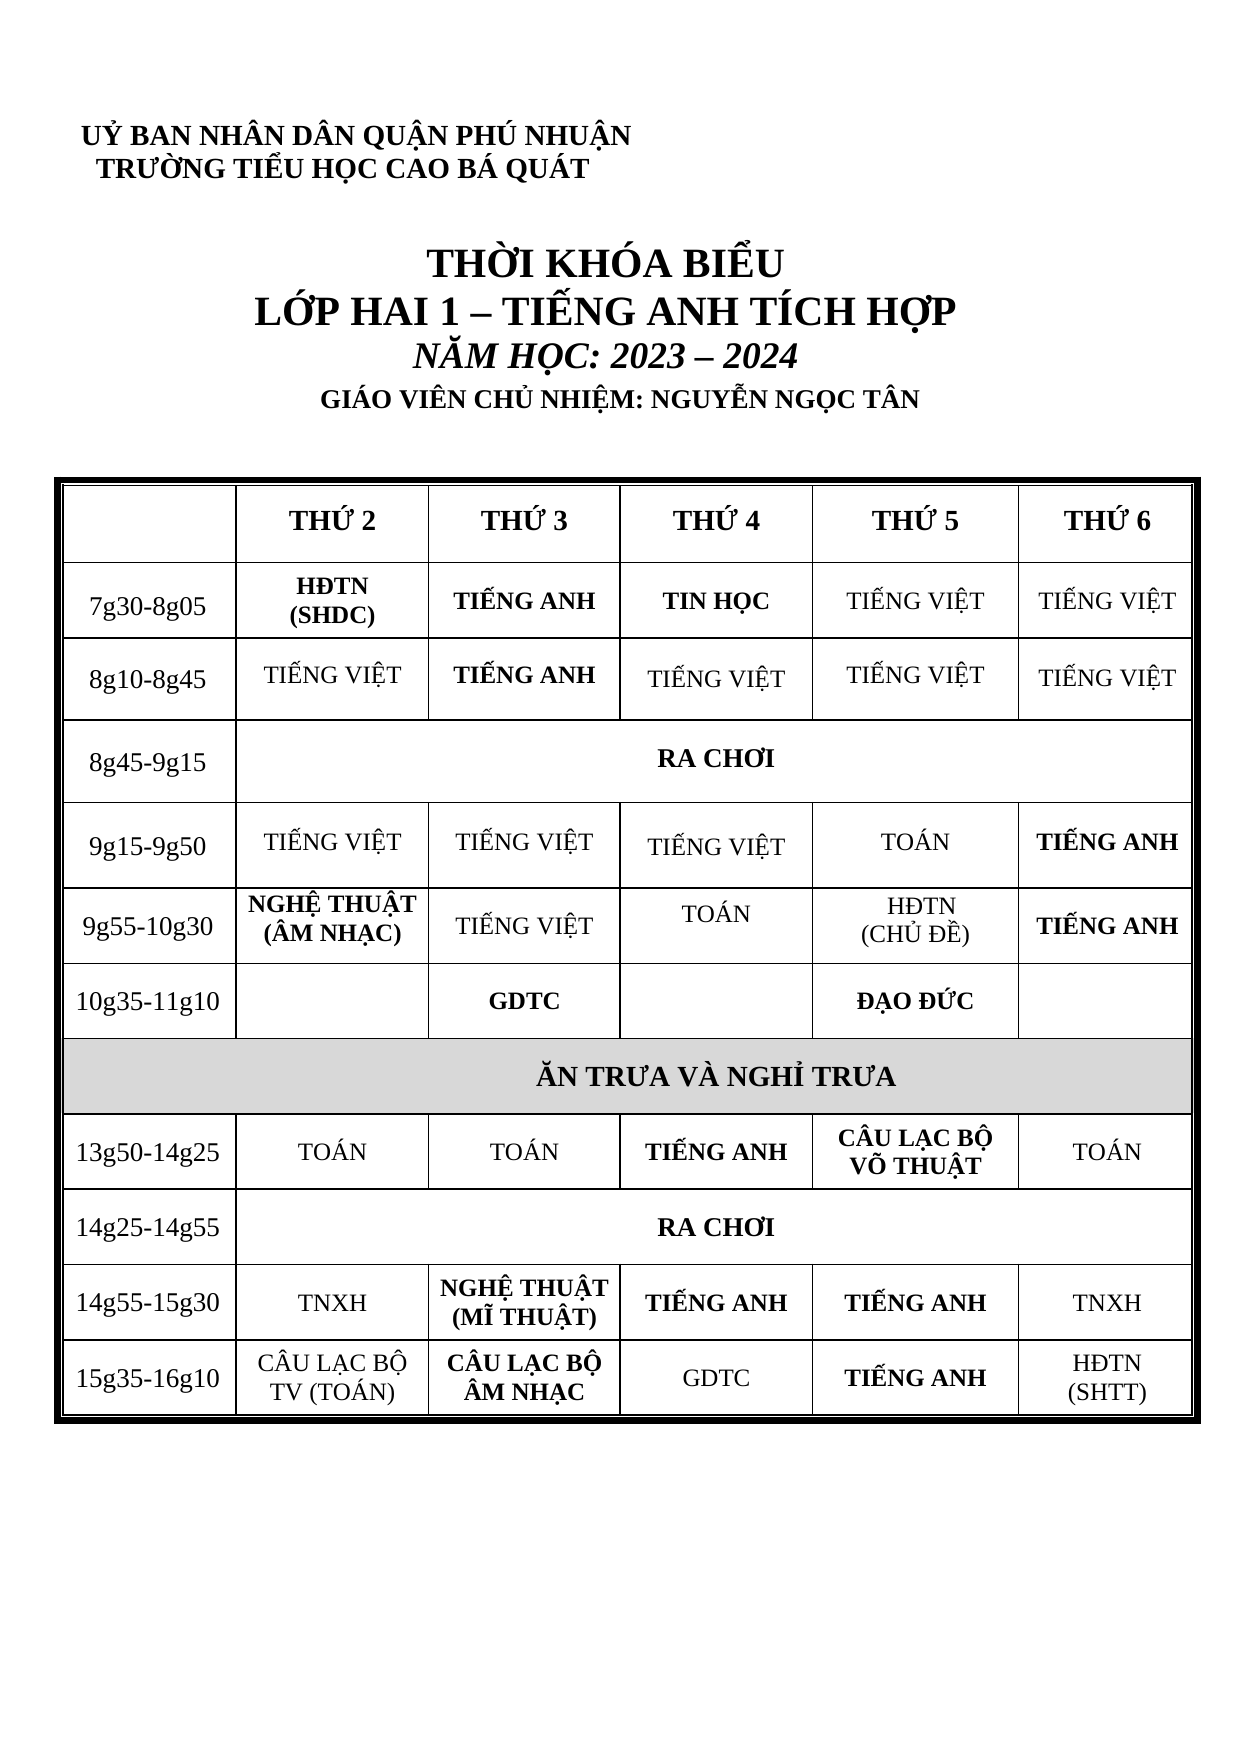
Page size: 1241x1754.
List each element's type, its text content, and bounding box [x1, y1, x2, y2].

table_cell TIẾNG ANH [621, 1265, 812, 1339]
table_cell TIẾNG VIỆT [429, 803, 619, 887]
table_cell [237, 964, 428, 1038]
table_header THỨ 4 [621, 486, 812, 562]
text NĂM HỌC: 2023 – 2024 [59, 334, 1152, 377]
table_cell CÂU LẠC BỘ VÕ THUẬT [813, 1115, 1018, 1188]
table_cell 15g35-16g10 [64, 1341, 235, 1414]
table_cell TOÁN [621, 889, 812, 962]
table_cell TIẾNG ANH [813, 1265, 1018, 1339]
table_cell ĐẠO ĐỨC [813, 964, 1018, 1038]
table_cell TIẾNG ANH [1019, 889, 1191, 962]
table_cell NGHỆ THUẬT (MĨ THUẬT) [429, 1265, 619, 1339]
table_cell TIẾNG VIỆT [813, 563, 1018, 637]
table_cell [621, 964, 812, 1038]
table_cell TIẾNG VIỆT [237, 803, 428, 887]
table_cell TOÁN [1019, 1115, 1191, 1188]
table_cell GDTC [429, 964, 619, 1038]
table_cell GDTC [621, 1341, 812, 1414]
text UỶ BAN NHÂN DÂN QUẬN PHÚ NHUẬN [81, 118, 1152, 152]
table_cell [64, 1039, 236, 1113]
text THỜI KHÓA BIỂU [59, 238, 1152, 286]
table_cell CÂU LẠC BỘ ÂM NHẠC [429, 1341, 619, 1414]
table_header [64, 486, 235, 562]
table_cell TNXH [1019, 1265, 1191, 1339]
table_header THỨ 3 [429, 486, 619, 562]
table_cell TIẾNG VIỆT [621, 639, 812, 719]
table_cell RA CHƠI [237, 1190, 1191, 1263]
text GIÁO VIÊN CHỦ NHIỆM: NGUYỄN NGỌC TÂN [118, 383, 1122, 414]
table_cell TIẾNG ANH [621, 1115, 812, 1188]
table_cell 14g55-15g30 [64, 1265, 235, 1339]
table_cell 8g10-8g45 [64, 639, 235, 719]
table_cell TIẾNG VIỆT [621, 803, 812, 887]
table_cell [1019, 964, 1191, 1038]
table_cell 7g30-8g05 [64, 563, 235, 637]
table_cell TIẾNG ANH [813, 1341, 1018, 1414]
table_cell HĐTN (SHTT) [1019, 1341, 1191, 1414]
table_cell NGHỆ THUẬT (ÂM NHẠC) [237, 889, 428, 962]
table_cell RA CHƠI [237, 721, 1191, 802]
table_cell TNXH [237, 1265, 428, 1339]
table_cell HĐTN (SHDC) [237, 563, 428, 637]
table_cell TOÁN [237, 1115, 428, 1188]
table_cell 13g50-14g25 [64, 1115, 235, 1188]
table_cell TIẾNG VIỆT [237, 639, 428, 719]
table_cell TIẾNG ANH [429, 639, 619, 719]
table_cell TIẾNG VIỆT [1019, 563, 1191, 637]
table_cell TIẾNG VIỆT [813, 639, 1018, 719]
table_cell TOÁN [813, 803, 1018, 887]
table_header THỨ 2 [237, 486, 428, 562]
text TRƯỜNG TIỂU HỌC CAO BÁ QUÁT [59, 152, 1152, 185]
table_cell 10g35-11g10 [64, 964, 235, 1038]
table_cell TIẾNG VIỆT [1019, 639, 1191, 719]
table_cell 9g15-9g50 [64, 803, 235, 887]
table_header THỨ 6 [1019, 486, 1191, 562]
table_cell TIẾNG ANH [1019, 803, 1191, 887]
table_cell ĂN TRƯA VÀ NGHỈ TRƯA [236, 1039, 1191, 1113]
table_cell CÂU LẠC BỘ TV (TOÁN) [237, 1341, 428, 1414]
table_header THỨ 5 [813, 486, 1018, 562]
table_cell 14g25-14g55 [64, 1190, 235, 1263]
table_cell TIN HỌC [621, 563, 812, 637]
table_cell TIẾNG VIỆT [429, 889, 619, 962]
table_cell TIẾNG ANH [429, 563, 619, 637]
table_cell HĐTN (CHỦ ĐỀ) [813, 889, 1018, 962]
table_cell 8g45-9g15 [64, 721, 235, 802]
table_cell TOÁN [429, 1115, 619, 1188]
text LỚP HAI 1 – TIẾNG ANH TÍCH HỢP [59, 286, 1152, 334]
table_cell 9g55-10g30 [64, 889, 235, 962]
